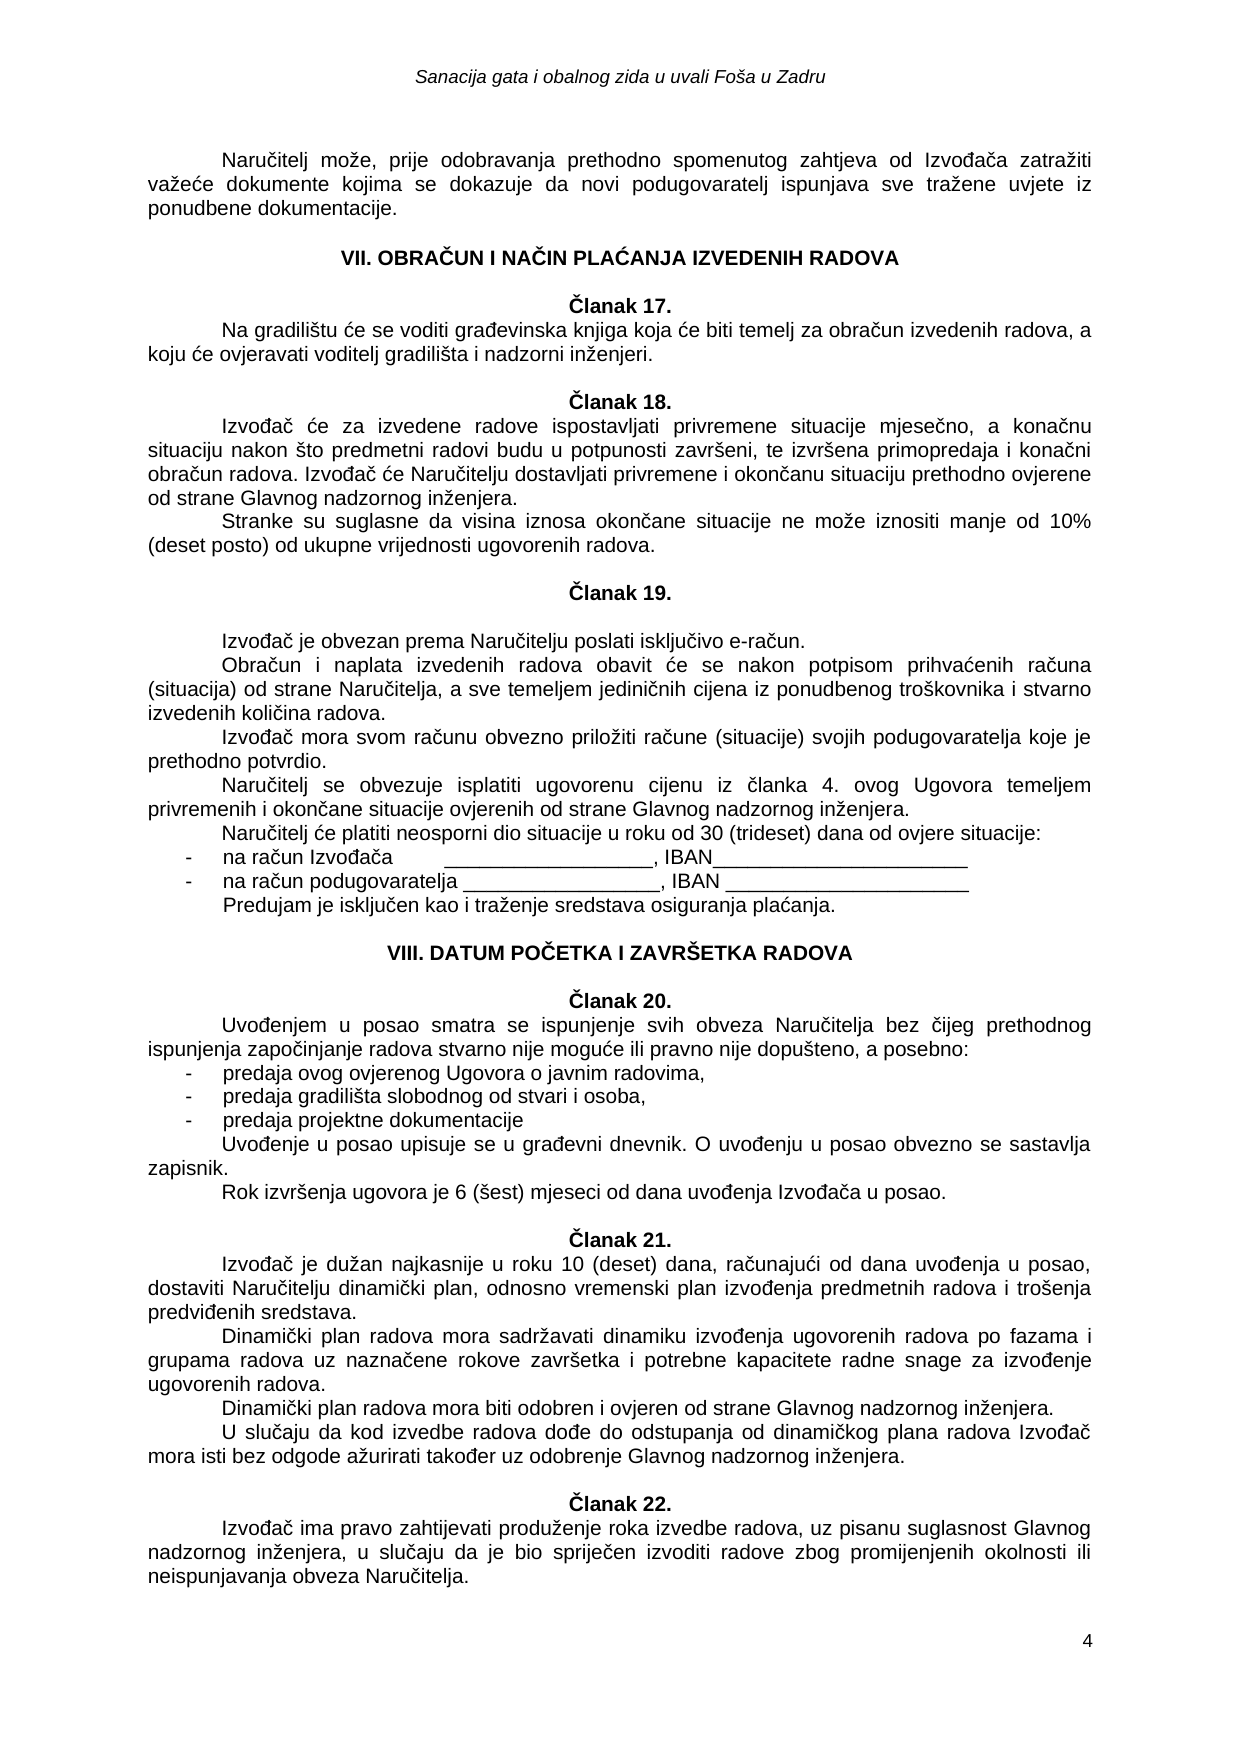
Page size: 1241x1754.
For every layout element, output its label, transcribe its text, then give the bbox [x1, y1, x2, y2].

text Uvođenjem u posao smatra se ispunjenje svih obveza Naručitelja bez čijeg prethodnog ispunjenja započinjanje radova stvarno nije moguće ili pravno nije dopušteno, a posebno: [148, 1012, 1093, 1060]
text Uvođenje u posao upisuje se u građevni dnevnik. O uvođenju u posao obvezno se sastavlja zapisnik. [148, 1132, 1093, 1180]
text Izvođač mora svom računu obvezno priložiti račune (situacije) svojih podugovaratelja koje je prethodno potvrdio. [148, 725, 1093, 773]
list predaja projektne dokumentacije [185, 1108, 1093, 1132]
text Naručitelj će platiti neosporni dio situacije u roku od 30 (trideset) dana od ovjere situacije: [148, 821, 1093, 845]
text Predujam je isključen kao i traženje sredstava osiguranja plaćanja. [223, 893, 1093, 917]
text Naručitelj se obvezuje isplatiti ugovorenu cijenu iz članka 4. ovog Ugovora temeljem privremenih i okončane situacije ovjerenih od strane Glavnog nadzornog inženjera. [148, 773, 1093, 821]
text VII. OBRAČUN I NAČIN PLAĆANJA IZVEDENIH RADOVA [148, 246, 1093, 270]
text Stranke su suglasne da visina iznosa okončane situacije ne može iznositi manje od 10% (deset posto) od ukupne vrijednosti ugovorenih radova. [148, 509, 1093, 557]
list predaja ovog ovjerenog Ugovora o javnim radovima, [185, 1060, 1093, 1084]
text Izvođač je obvezan prema Naručitelju poslati isključivo e-račun. [148, 629, 1093, 653]
text Članak 19. [148, 581, 1093, 605]
text Obračun i naplata izvedenih radova obavit će se nakon potpisom prihvaćenih računa (situacija) od strane Naručitelja, a sve temeljem jediničnih cijena iz ponudbenog troškovnika i stvarno izvedenih količina radova. [148, 653, 1093, 725]
text VIII. DATUM POČETKA I ZAVRŠETKA RADOVA [148, 941, 1093, 964]
text Naručitelj može, prije odobravanja prethodno spomenutog zahtjeva od Izvođača zatražiti važeće dokumente kojima se dokazuje da novi podugovaratelj ispunjava sve tražene uvjete iz ponudbene dokumentacije. [148, 148, 1093, 219]
text Izvođač ima pravo zahtijevati produženje roka izvedbe radova, uz pisanu suglasnost Glavnog nadzornog inženjera, u slučaju da je bio spriječen izvoditi radove zbog promijenjenih okolnosti ili neispunjavanja obveza Naručitelja. [148, 1516, 1093, 1587]
list na račun podugovaratelja _________________, IBAN _____________________ [185, 869, 1093, 893]
text Na gradilištu će se voditi građevinska knjiga koja će biti temelj za obračun izvedenih radova, a koju će ovjeravati voditelj gradilišta i nadzorni inženjeri. [148, 318, 1093, 366]
text Rok izvršenja ugovora je 6 (šest) mjeseci od dana uvođenja Izvođača u posao. [148, 1180, 1093, 1204]
text Članak 22. [148, 1492, 1093, 1516]
text Članak 20. [148, 988, 1093, 1012]
text U slučaju da kod izvedbe radova dođe do odstupanja od dinamičkog plana radova Izvođač mora isti bez odgode ažurirati također uz odobrenje Glavnog nadzornog inženjera. [148, 1420, 1093, 1468]
text Dinamički plan radova mora biti odobren i ovjeren od strane Glavnog nadzornog inženjera. [148, 1396, 1093, 1420]
text Članak 18. [148, 389, 1093, 413]
list predaja gradilišta slobodnog od stvari i osoba, [185, 1084, 1093, 1108]
text Članak 21. [148, 1228, 1093, 1252]
text Dinamički plan radova mora sadržavati dinamiku izvođenja ugovorenih radova po fazama i grupama radova uz naznačene rokove završetka i potrebne kapacitete radne snage za izvođenje ugovorenih radova. [148, 1324, 1093, 1396]
text Izvođač je dužan najkasnije u roku 10 (deset) dana, računajući od dana uvođenja u posao, dostaviti Naručitelju dinamički plan, odnosno vremenski plan izvođenja predmetnih radova i trošenja predviđenih sredstava. [148, 1252, 1093, 1324]
text Članak 17. [148, 294, 1093, 318]
text Izvođač će za izvedene radove ispostavljati privremene situacije mjesečno, a konačnu situaciju nakon što predmetni radovi budu u potpunosti završeni, te izvršena primopredaja i konačni obračun radova. Izvođač će Naručitelju dostavljati privremene i okončanu situaciju prethodno ovjerene od strane Glavnog nadzornog inženjera. [148, 413, 1093, 509]
list na račun Izvođača __________________, IBAN______________________ [185, 845, 1093, 869]
